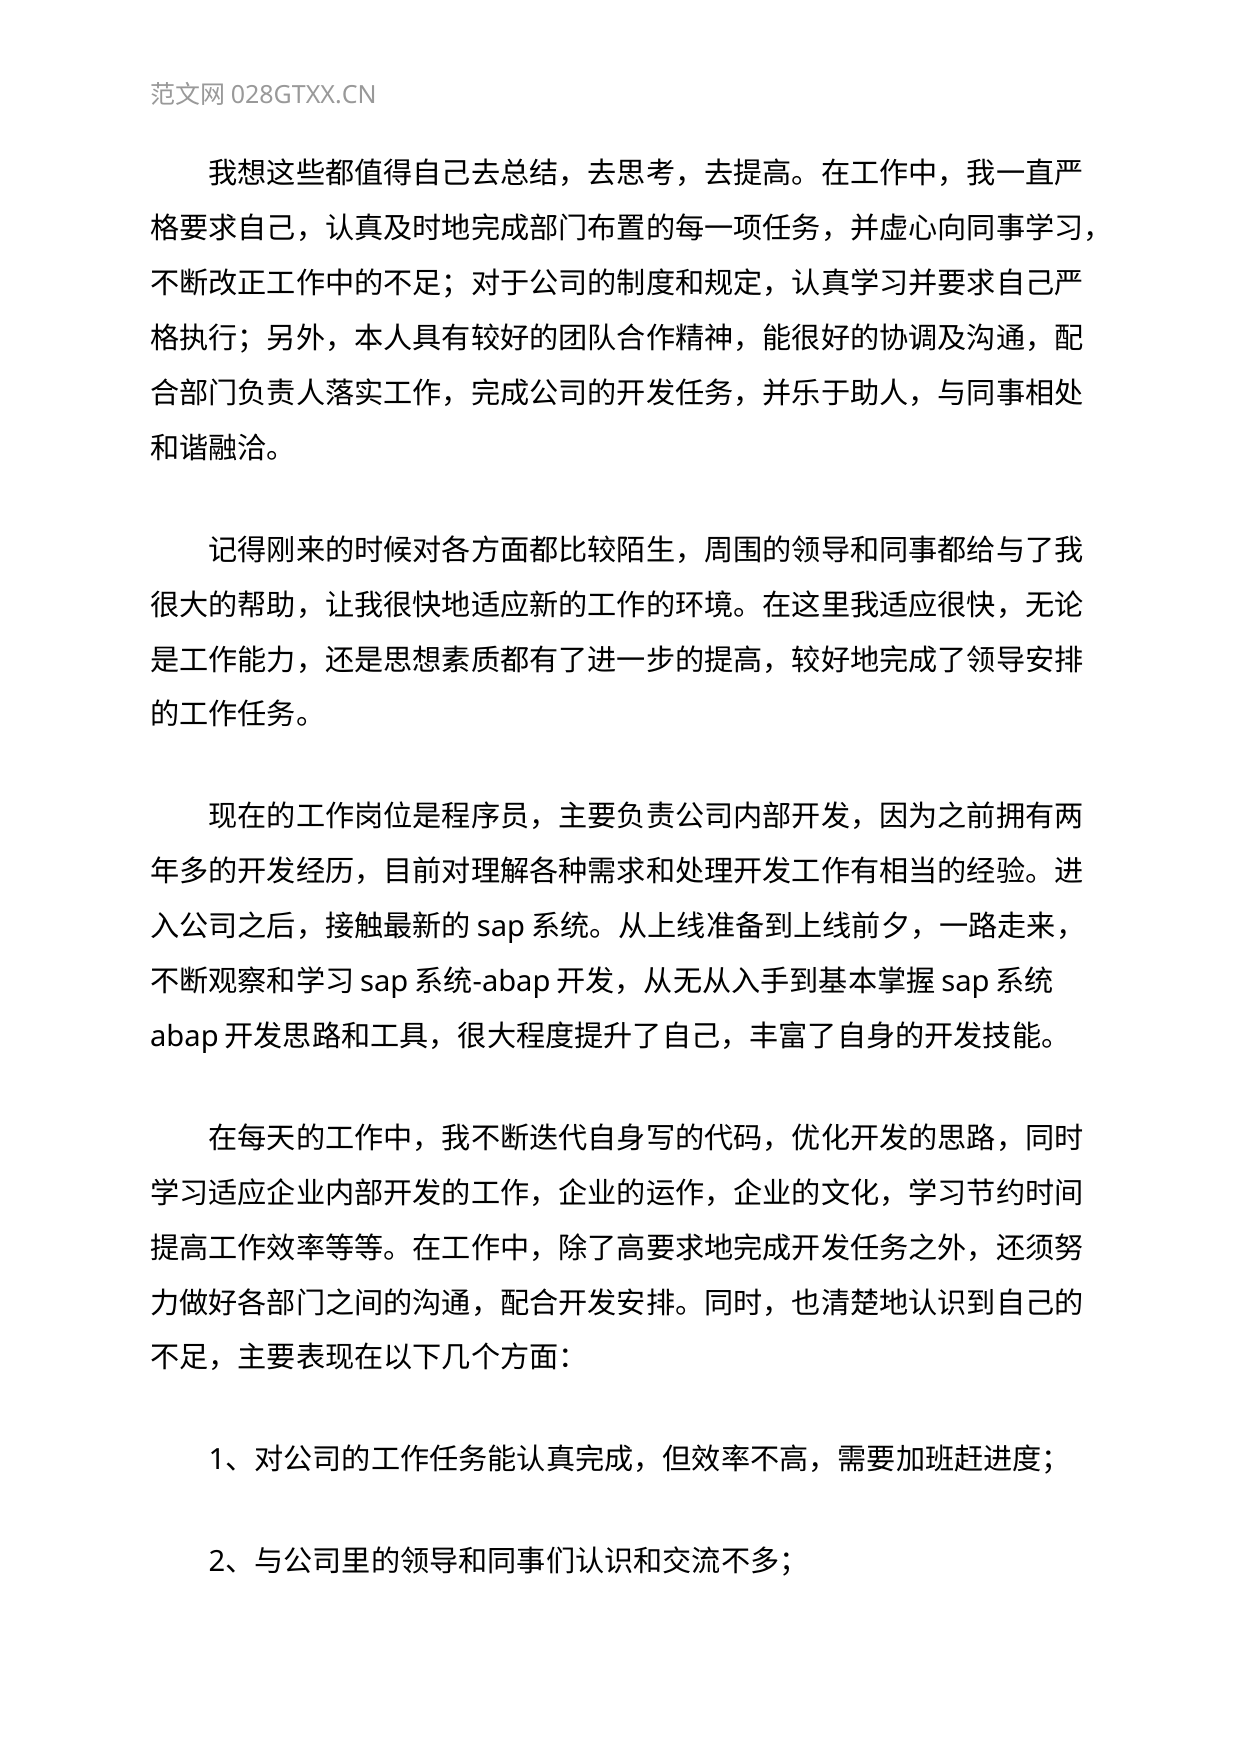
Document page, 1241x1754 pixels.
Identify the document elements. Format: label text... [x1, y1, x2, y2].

text 1、对公司的工作任务能认真完成，但效率不高，需要加班赶进度； [150, 1436, 1090, 1478]
text 我想这些都值得自己去总结，去思考，去提高。在工作中，我一直严格要求自己，认真及时地完成部门布置的每一项任务，并虚心向同事学习，不断改正工作中的不足；对于公司的制度和规定，认真学习并要求自己严格执行；另外，本人具有较好的团队合作精神，能很好的协调及沟通，配合部门负责人落实工作，完成公司的开发任务，并乐于助人，与同事相处和谐融洽。 [150, 150, 1090, 467]
text 现在的工作岗位是程序员，主要负责公司内部开发，因为之前拥有两年多的开发经历，目前对理解各种需求和处理开发工作有相当的经验。进入公司之后，接触最新的sap系统。从上线准备到上线前夕，一路走来，不断观察和学习sap系统-abap开发，从无从入手到基本掌握sap系统abap开发思路和工具，很大程度提升了自己，丰富了自身的开发技能。 [150, 793, 1090, 1055]
text 在每天的工作中，我不断迭代自身写的代码，优化开发的思路，同时学习适应企业内部开发的工作，企业的运作，企业的文化，学习节约时间提高工作效率等等。在工作中，除了高要求地完成开发任务之外，还须努力做好各部门之间的沟通，配合开发安排。同时，也清楚地认识到自己的不足，主要表现在以下几个方面： [150, 1114, 1090, 1376]
text 记得刚来的时候对各方面都比较陌生，周围的领导和同事都给与了我很大的帮助，让我很快地适应新的工作的环境。在这里我适应很快，无论是工作能力，还是思想素质都有了进一步的提高，较好地完成了领导安排的工作任务。 [150, 526, 1090, 733]
text 2、与公司里的领导和同事们认识和交流不多； [150, 1538, 1090, 1580]
